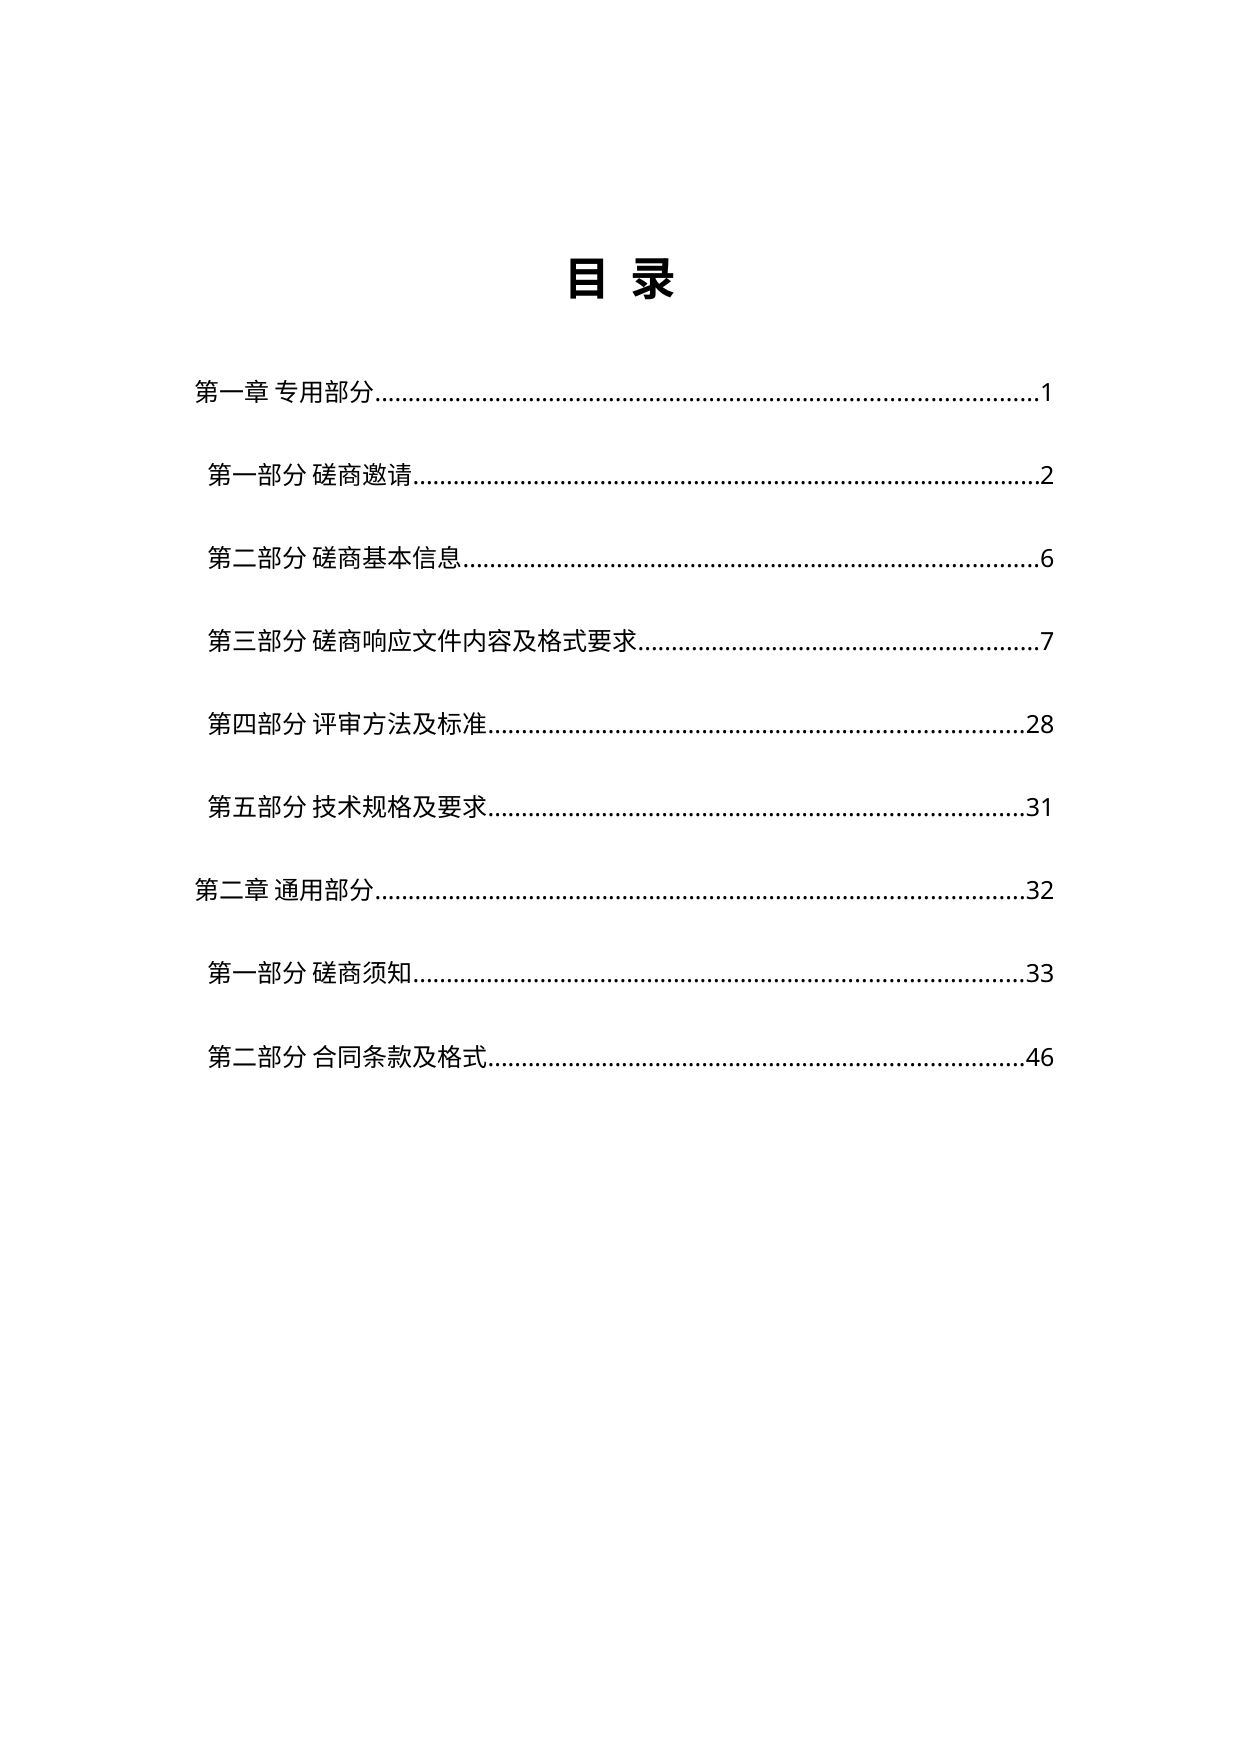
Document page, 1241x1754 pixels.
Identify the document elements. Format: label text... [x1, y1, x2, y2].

text 第一部分 磋商须知 33 [187, 939, 1053, 1004]
text 第四部分 评审方法及标准 28 [187, 690, 1053, 755]
text 第二部分 合同条款及格式 46 [187, 1023, 1053, 1088]
text 第五部分 技术规格及要求 31 [187, 773, 1053, 838]
text 第二部分 磋商基本信息 6 [187, 524, 1053, 589]
text 目 录 [187, 227, 1053, 324]
text 第一章 专用部分 1 [187, 358, 1053, 423]
text 第二章 通用部分 32 [187, 856, 1053, 921]
text 第一部分 磋商邀请 2 [187, 441, 1053, 506]
text 第三部分 磋商响应文件内容及格式要求 7 [187, 607, 1053, 672]
